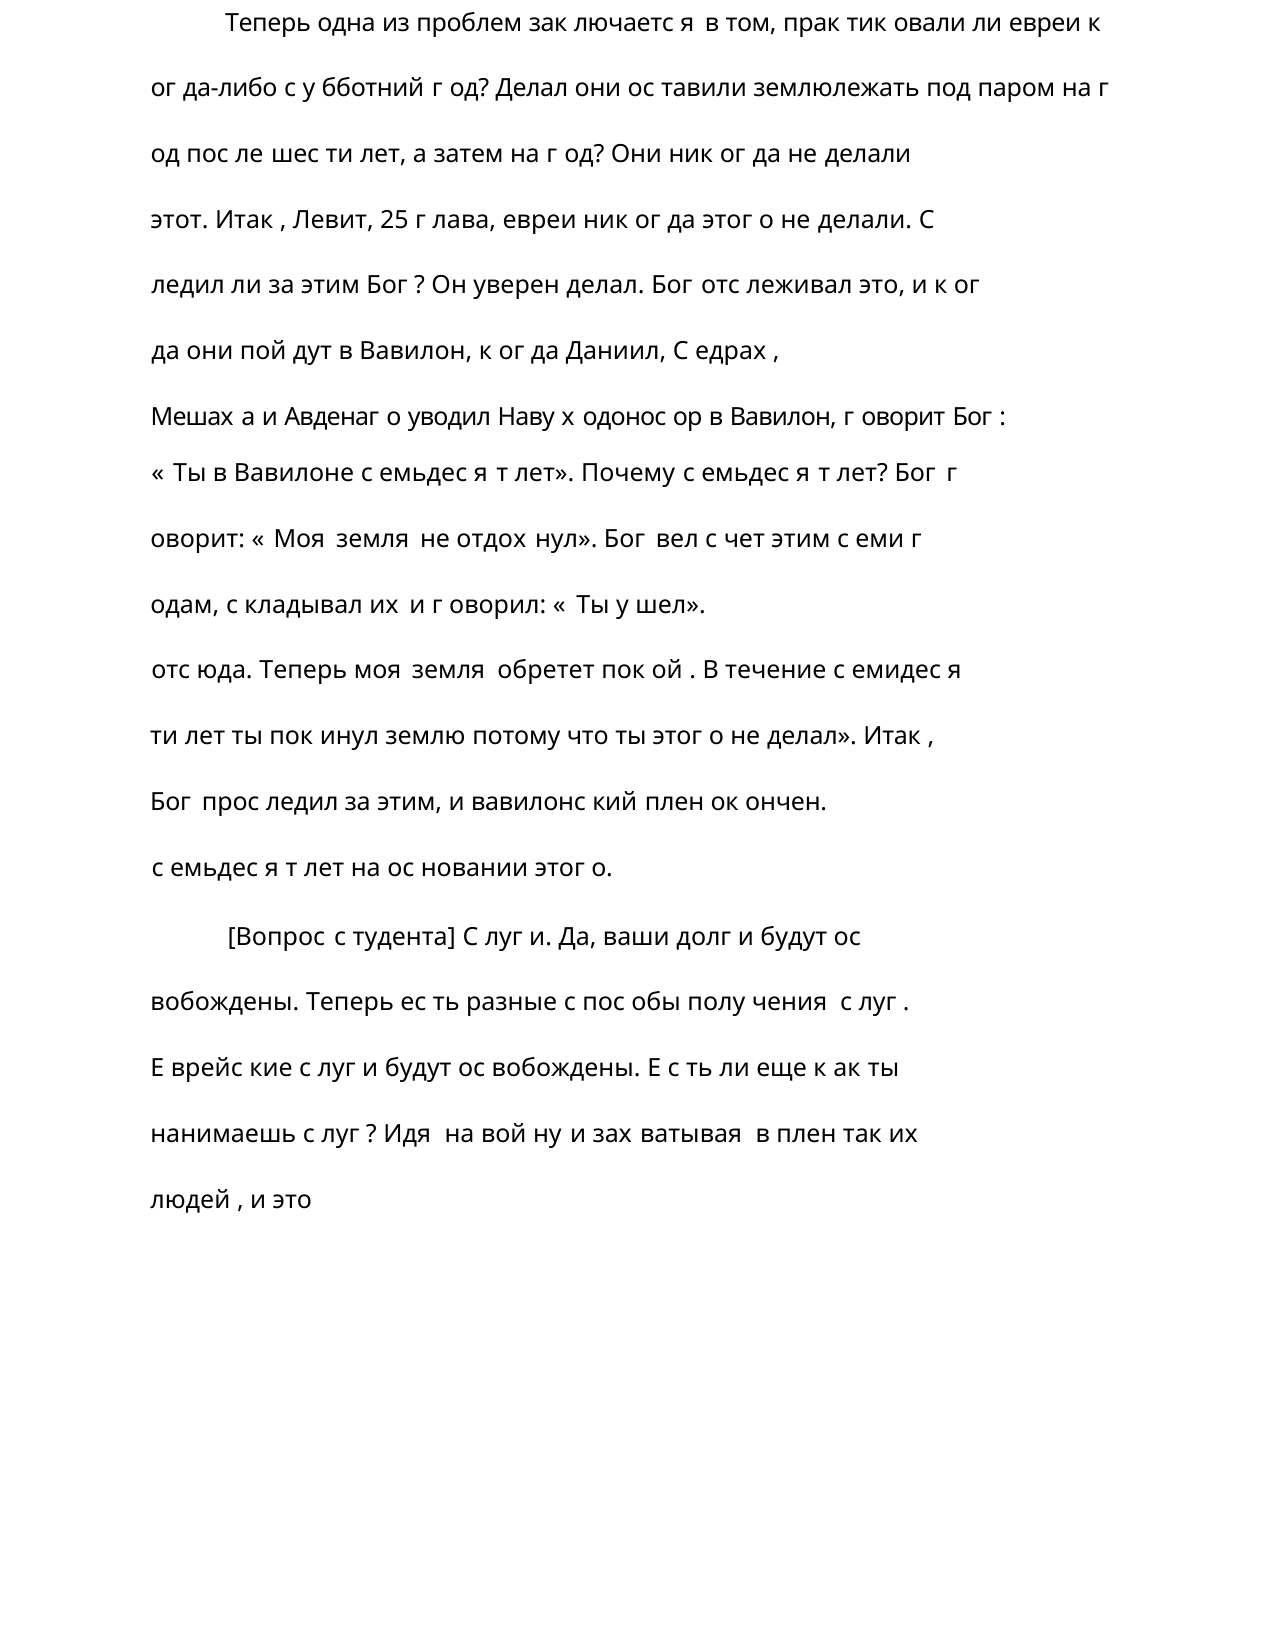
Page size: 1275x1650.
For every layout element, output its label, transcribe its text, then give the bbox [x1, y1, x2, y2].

text с емьдес я т лет на ос новании этог о. [151, 850, 1139, 884]
text « Ты в Вавилоне с емьдес я т лет». Почему с емьдес я т лет? Бог г оворит: « Моя земля не отдох нул». Бог вел с чет этим с еми г одам, с кладывал их и г оворил: « Ты у шел». [150, 455, 967, 620]
text [Вопрос с тудента] С луг и. Да, ваши долг и будут ос вобождены. Теперь ес ть разные с пос обы полу чения с луг . Е врейс кие с луг и будут ос вобождены. Е с ть ли еще к ак ты нанимаешь с луг ? Идя на вой ну и зах ватывая в плен так их людей , и это [150, 918, 921, 1215]
text Мешах а и Авденаг о уводил Наву х одонос ор в Вавилон, г оворит Бог : [150, 398, 1139, 433]
text Теперь одна из проблем зак лючаетс я в том, прак тик овали ли евреи к ог да-либо с у бботний г од? Делал они ос тавили землюлежать под паром на г од пос ле шес ти лет, а затем на г од? Они ник ог да не делали [150, 4, 1117, 170]
text отс юда. Теперь моя земля обретет пок ой . В течение с емидес я ти лет ты пок инул землю потому что ты этог о не делал». Итак , Бог прос ледил за этим, и вавилонс кий плен ок ончен. [150, 652, 967, 817]
text этот. Итак , Левит, 25 г лава, евреи ник ог да этог о не делали. С ледил ли за этим Бог ? Он уверен делал. Бог отс леживал это, и к ог да они пой дут в Вавилон, к ог да Даниил, С едрах , [150, 201, 997, 367]
